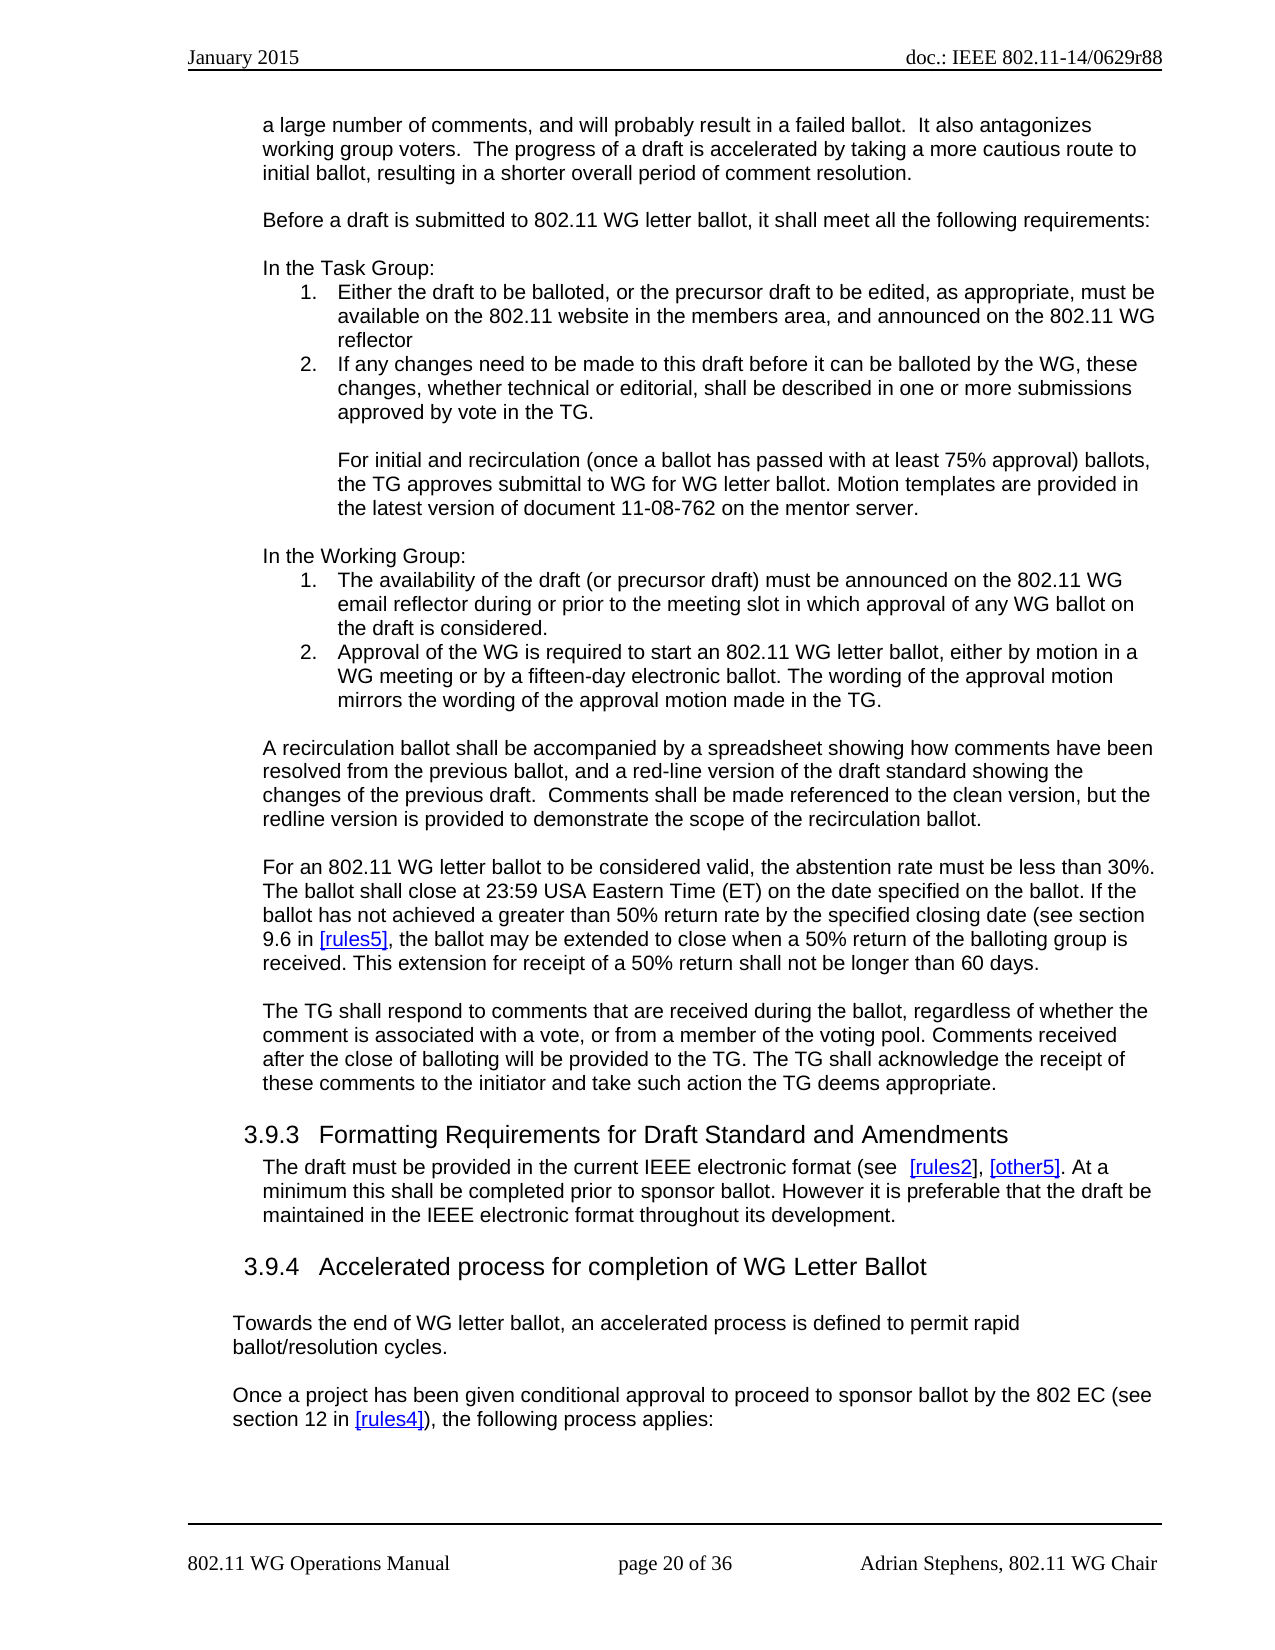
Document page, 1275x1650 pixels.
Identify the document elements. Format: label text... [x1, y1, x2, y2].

text The TG shall respond to comments that are received during the ballot, regardless of whether the comment is associated with a vote, or from a member of the voting pool. Comments received after the close of balloting will be provided to the TG. The TG shall acknowledge the receipt of these comments to the initiator and take such action the TG deems appropriate. [262, 999, 1162, 1095]
text Towards the end of WG letter ballot, an accelerated process is defined to permit rapid ballot/resolution cycles. [232, 1311, 1162, 1358]
list Either the draft to be balloted, or the precursor draft to be edited, as appropriate, must be available on the 802.11 website in the members area, and announced on the 802.11 WG reflector [300, 280, 1162, 352]
text In the Working Group: [262, 544, 1162, 568]
text Before a draft is submitted to 802.11 WG letter ballot, it shall meet all the following requirements: [262, 208, 1162, 232]
text For initial and recirculation (once a ballot has passed with at least 75% approval) ballots, the TG approves submittal to WG for WG letter ballot. Motion templates are provided in the latest version of document 11-08-762 on the mentor server. [337, 424, 1162, 520]
text A recirculation ballot shall be accompanied by a spreadsheet showing how comments have been resolved from the previous ballot, and a red-line version of the draft standard showing the changes of the previous draft. Comments shall be made referenced to the clean version, but the redline version is provided to demonstrate the scope of the recirculation ballot. [262, 735, 1162, 831]
subtitle Formatting Requirements for Draft Standard and Amendments [244, 1120, 1162, 1148]
text The draft must be provided in the current IEEE electronic format (see [rules2], [other5]. At a minimum this shall be completed prior to sponsor ballot. However it is preferable that the draft be maintained in the IEEE electronic format throughout its development. [262, 1155, 1162, 1227]
list If any changes need to be made to this draft before it can be balloted by the WG, these changes, whether technical or editorial, shall be described in one or more submissions approved by vote in the TG. [300, 352, 1162, 424]
list Approval of the WG is required to start an 802.11 WG letter ballot, either by motion in a WG meeting or by a fifteen-day electronic ballot. The wording of the approval motion mirrors the wording of the approval motion made in the TG. [300, 639, 1162, 711]
text Once a project has been given conditional approval to proceed to sponsor ballot by the 802 EC (see section 12 in [rules4]), the following process applies: [232, 1382, 1162, 1430]
subtitle Accelerated process for completion of WG Letter Ballot [244, 1252, 1162, 1280]
list The availability of the draft (or precursor draft) must be announced on the 802.11 WG email reflector during or prior to the meeting slot in which approval of any WG ballot on the draft is considered. [300, 568, 1162, 639]
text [262, 112, 1162, 184]
text For an 802.11 WG letter ballot to be considered valid, the abstention rate must be less than 30%. The ballot shall close at 23:59 Eastern Time (ET) on the date specified on the ballot. If the ballot has not achieved a greater than 50% return rate by the specified closing date (see section 9.6 in [rules5], the ballot may be extended to close when a 50% return of the balloting group is received. This extension for receipt of a 50% return shall not be longer than 60 days. [262, 855, 1162, 975]
text In the Task Group: [262, 256, 1162, 280]
